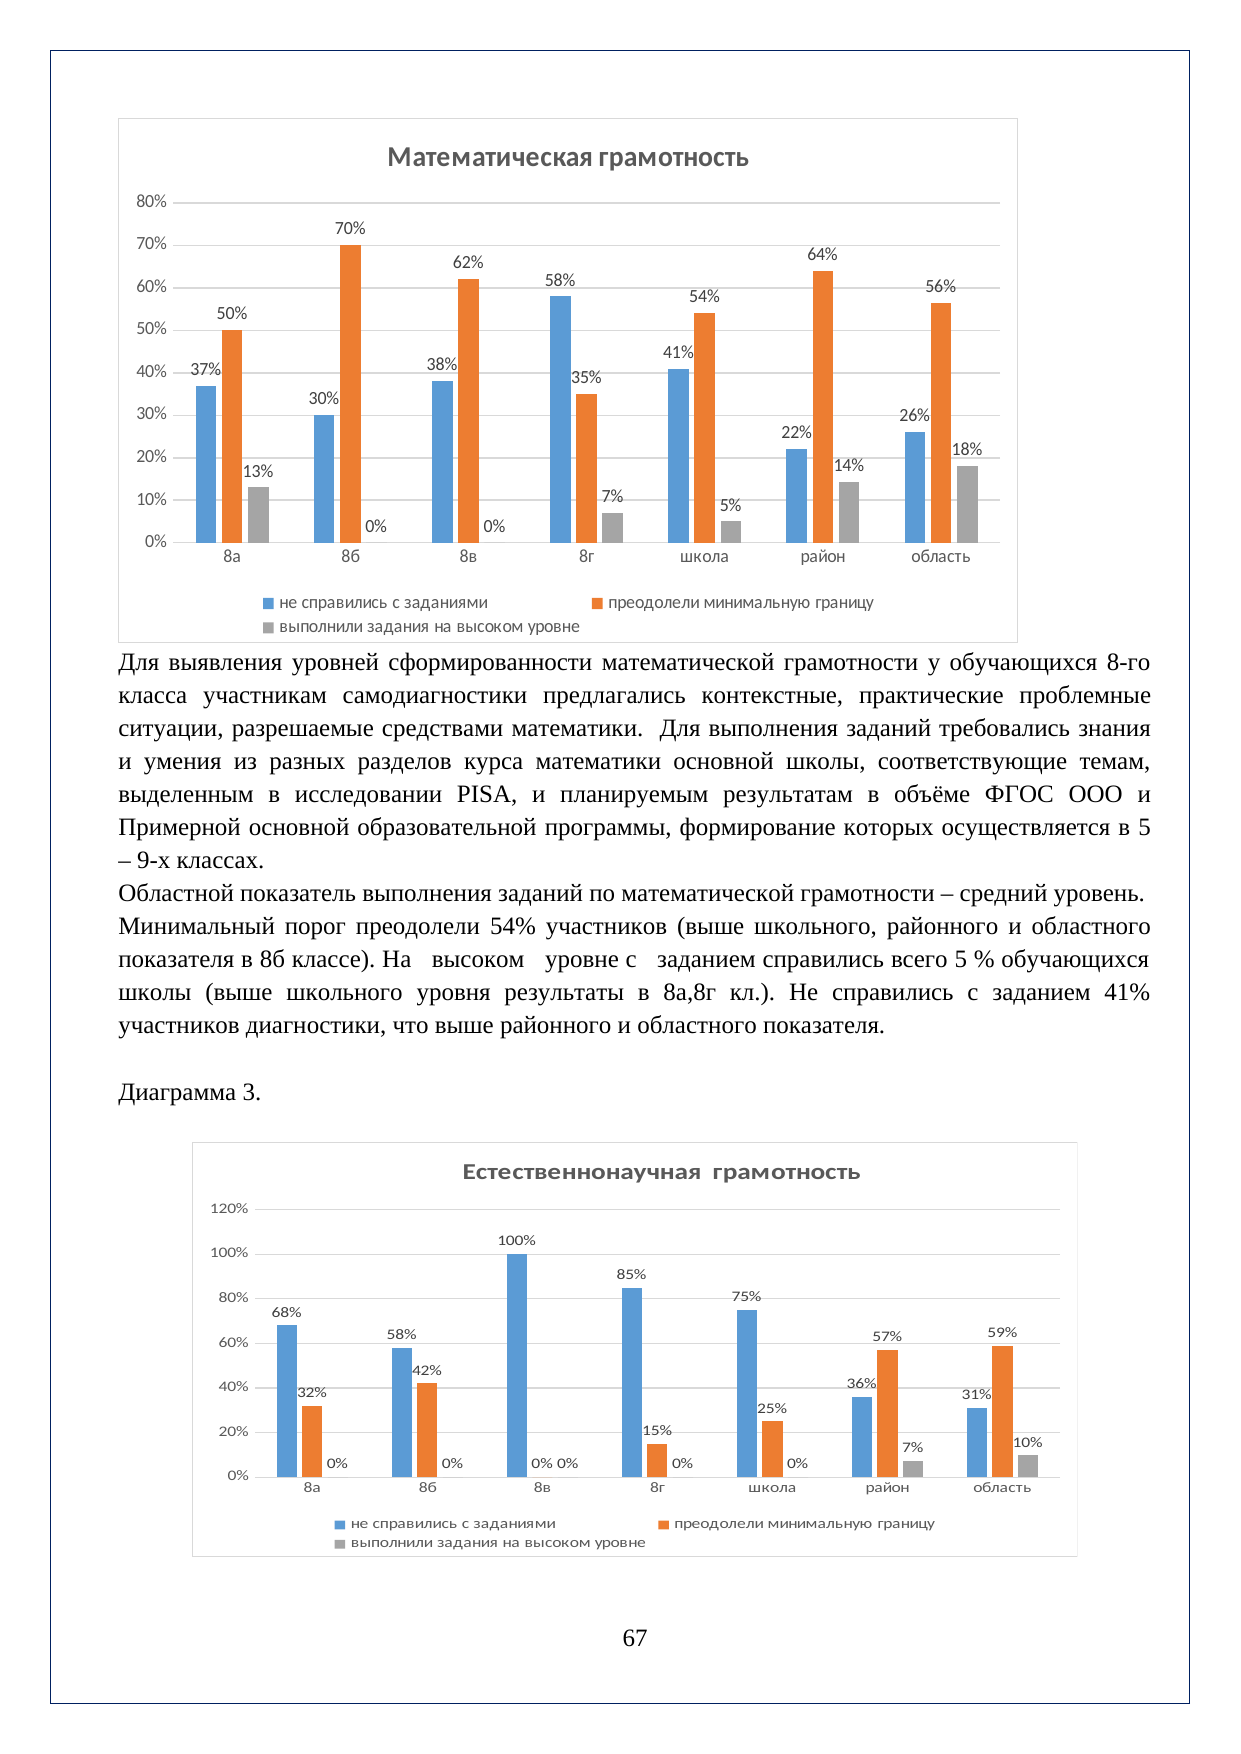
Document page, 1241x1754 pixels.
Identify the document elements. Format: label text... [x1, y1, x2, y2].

text Диаграмма 3. [118, 1077, 1152, 1105]
text Минимальный порог преодолели 54% участников (выше школьного, районного и областного показателя в 8б классе). На высоком уровне с заданием справились всего 5 % обучающихся школы (выше школьного уровня результаты в 8а,8г кл.). Не справились с заданием 41% участников диагностики, что выше районного и областного показателя. [118, 911, 1152, 1039]
text Для выявления уровней сформированности математической грамотности у обучающихся 8-го класса участникам самодиагностики предлагались контекстные, практические проблемные ситуации, разрешаемые средствами математики. Для выполнения заданий требовались знания и умения из разных разделов курса математики основной школы, соответствующие темам, выделенным в исследовании PISA, и планируемым результатам в объёме ФГОС ООО и Примерной основной образовательной программы, формирование которых осуществляется в 5 – 9-х классах. [118, 647, 1152, 874]
text Областной показатель выполнения заданий по математической грамотности – средний уровень. [118, 878, 1152, 907]
